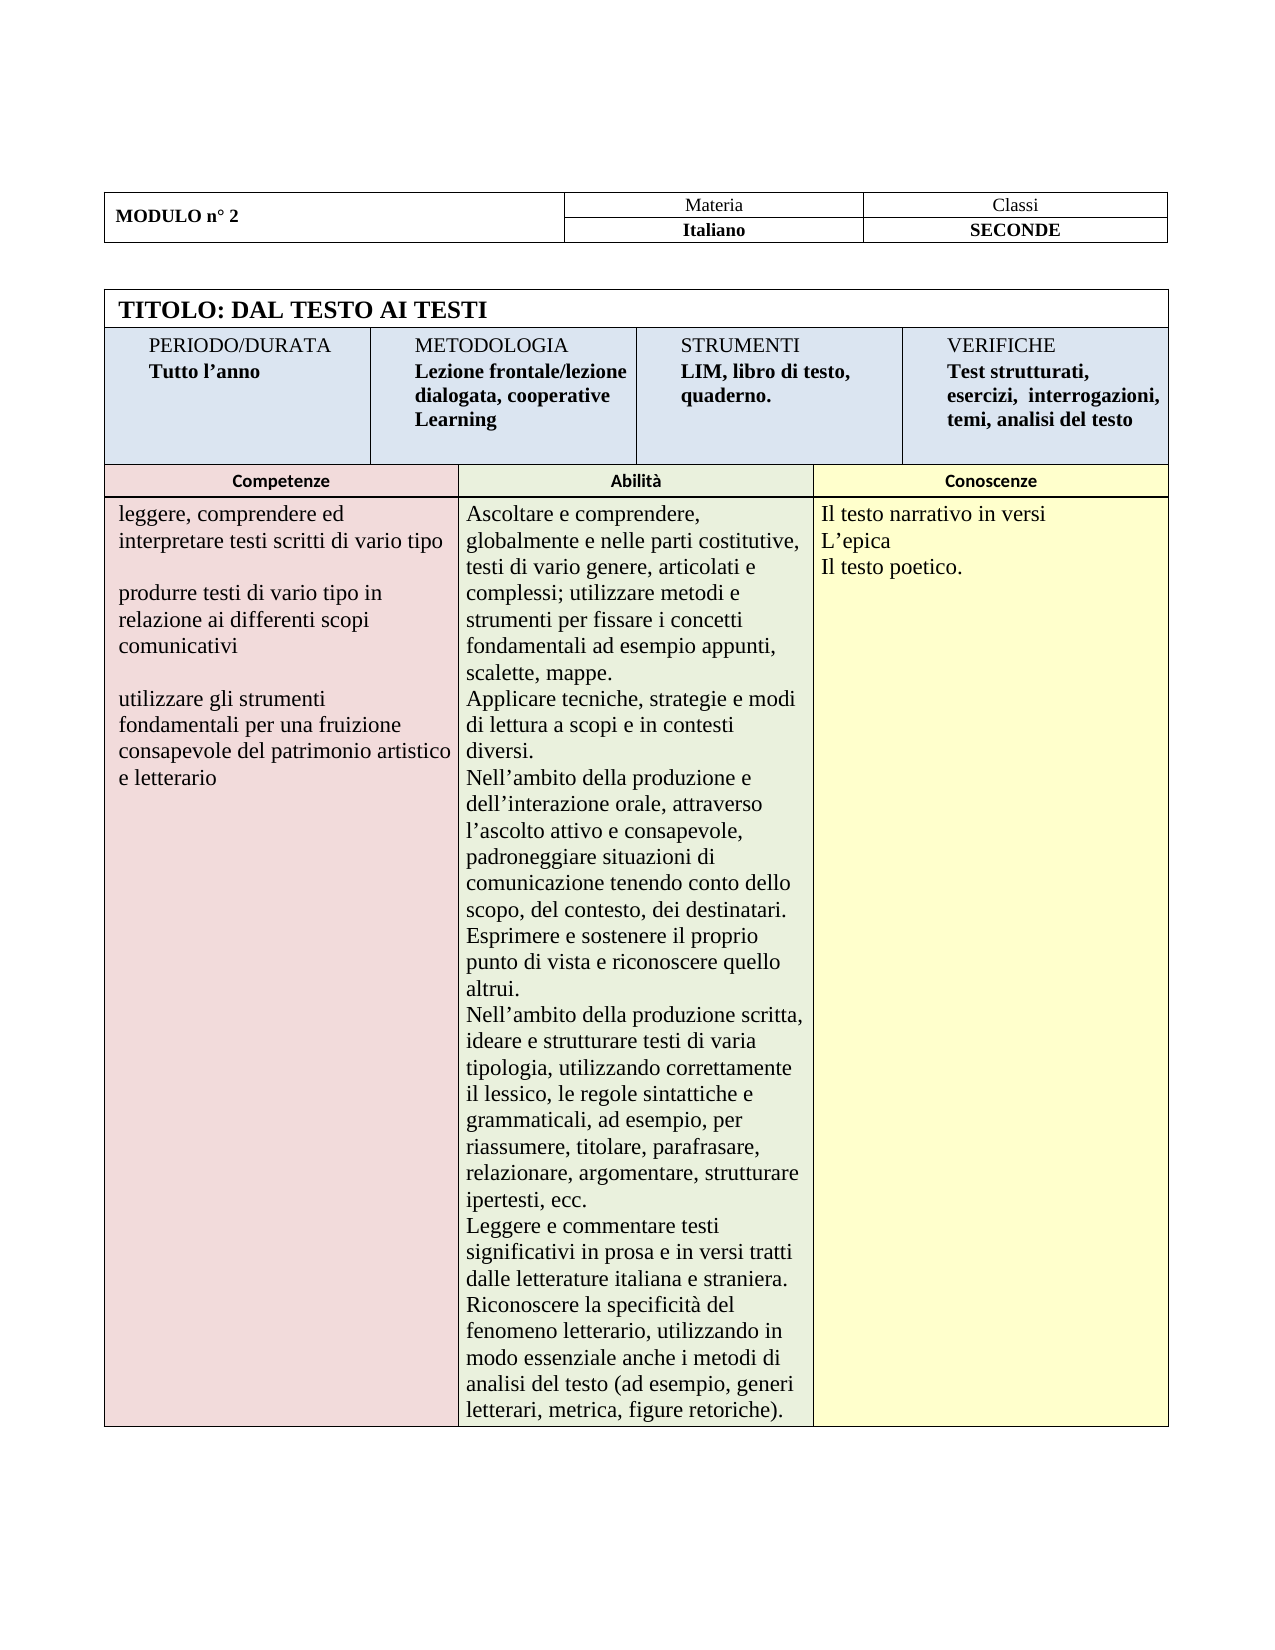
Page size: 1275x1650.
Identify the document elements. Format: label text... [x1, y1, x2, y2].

table_cell SECONDE [864, 218, 1167, 242]
table_header TITOLO: DAL TESTO AI TESTI [105, 290, 1168, 327]
table_cell Il testo narrativo in versi L’epica Il testo poetico. [814, 498, 1168, 1426]
table_header Materia [565, 193, 863, 217]
table_cell Italiano [565, 218, 863, 242]
table_cell VERIFICHE Test strutturati, esercizi, interrogazioni, temi, analisi del testo [903, 328, 1168, 464]
table_cell leggere, comprendere ed interpretare testi scritti di vario tipo produrre testi di vario tipo in relazione ai differenti scopi comunicativi utilizzare gli strumenti fondamentali per una fruizione consapevole del patrimonio artistico e letterario [105, 498, 458, 1426]
table_cell Abilità [459, 465, 813, 496]
table_cell STRUMENTI LIM, libro di testo, quaderno. [637, 328, 902, 464]
table_cell Ascoltare e comprendere, globalmente e nelle parti costitutive, testi di vario genere, articolati e complessi; utilizzare metodi e strumenti per fissare i concetti fondamentali ad esempio appunti, scalette, mappe. Applicare tecniche, strategie e modi di lettura a scopi e in contesti diversi. Nell’ambito della produzione e dell’interazione orale, attraverso l’ascolto attivo e consapevole, padroneggiare situazioni di comunicazione tenendo conto dello scopo, del contesto, dei destinatari. Esprimere e sostenere il proprio punto di vista e riconoscere quello altrui. Nell’ambito della produzione scritta, ideare e strutturare testi di varia tipologia, utilizzando correttamente il lessico, le regole sintattiche e grammaticali, ad esempio, per riassumere, titolare, parafrasare, relazionare, argomentare, strutturare ipertesti, ecc. Leggere e commentare testi significativi in prosa e in versi tratti dalle letterature italiana e straniera. Riconoscere la specificità del fenomeno letterario, utilizzando in modo essenziale anche i metodi di analisi del testo (ad esempio, generi letterari, metrica, figure retoriche). [459, 498, 813, 1426]
table_cell PERIODO/DURATA Tutto l’anno [105, 328, 370, 464]
table_header MODULO n° 2 [105, 193, 564, 242]
table_cell METODOLOGIA Lezione frontale/lezione dialogata, cooperative Learning [371, 328, 636, 464]
table_cell Competenze [105, 465, 458, 496]
table_header Classi [864, 193, 1167, 217]
table_cell Conoscenze [814, 465, 1168, 496]
